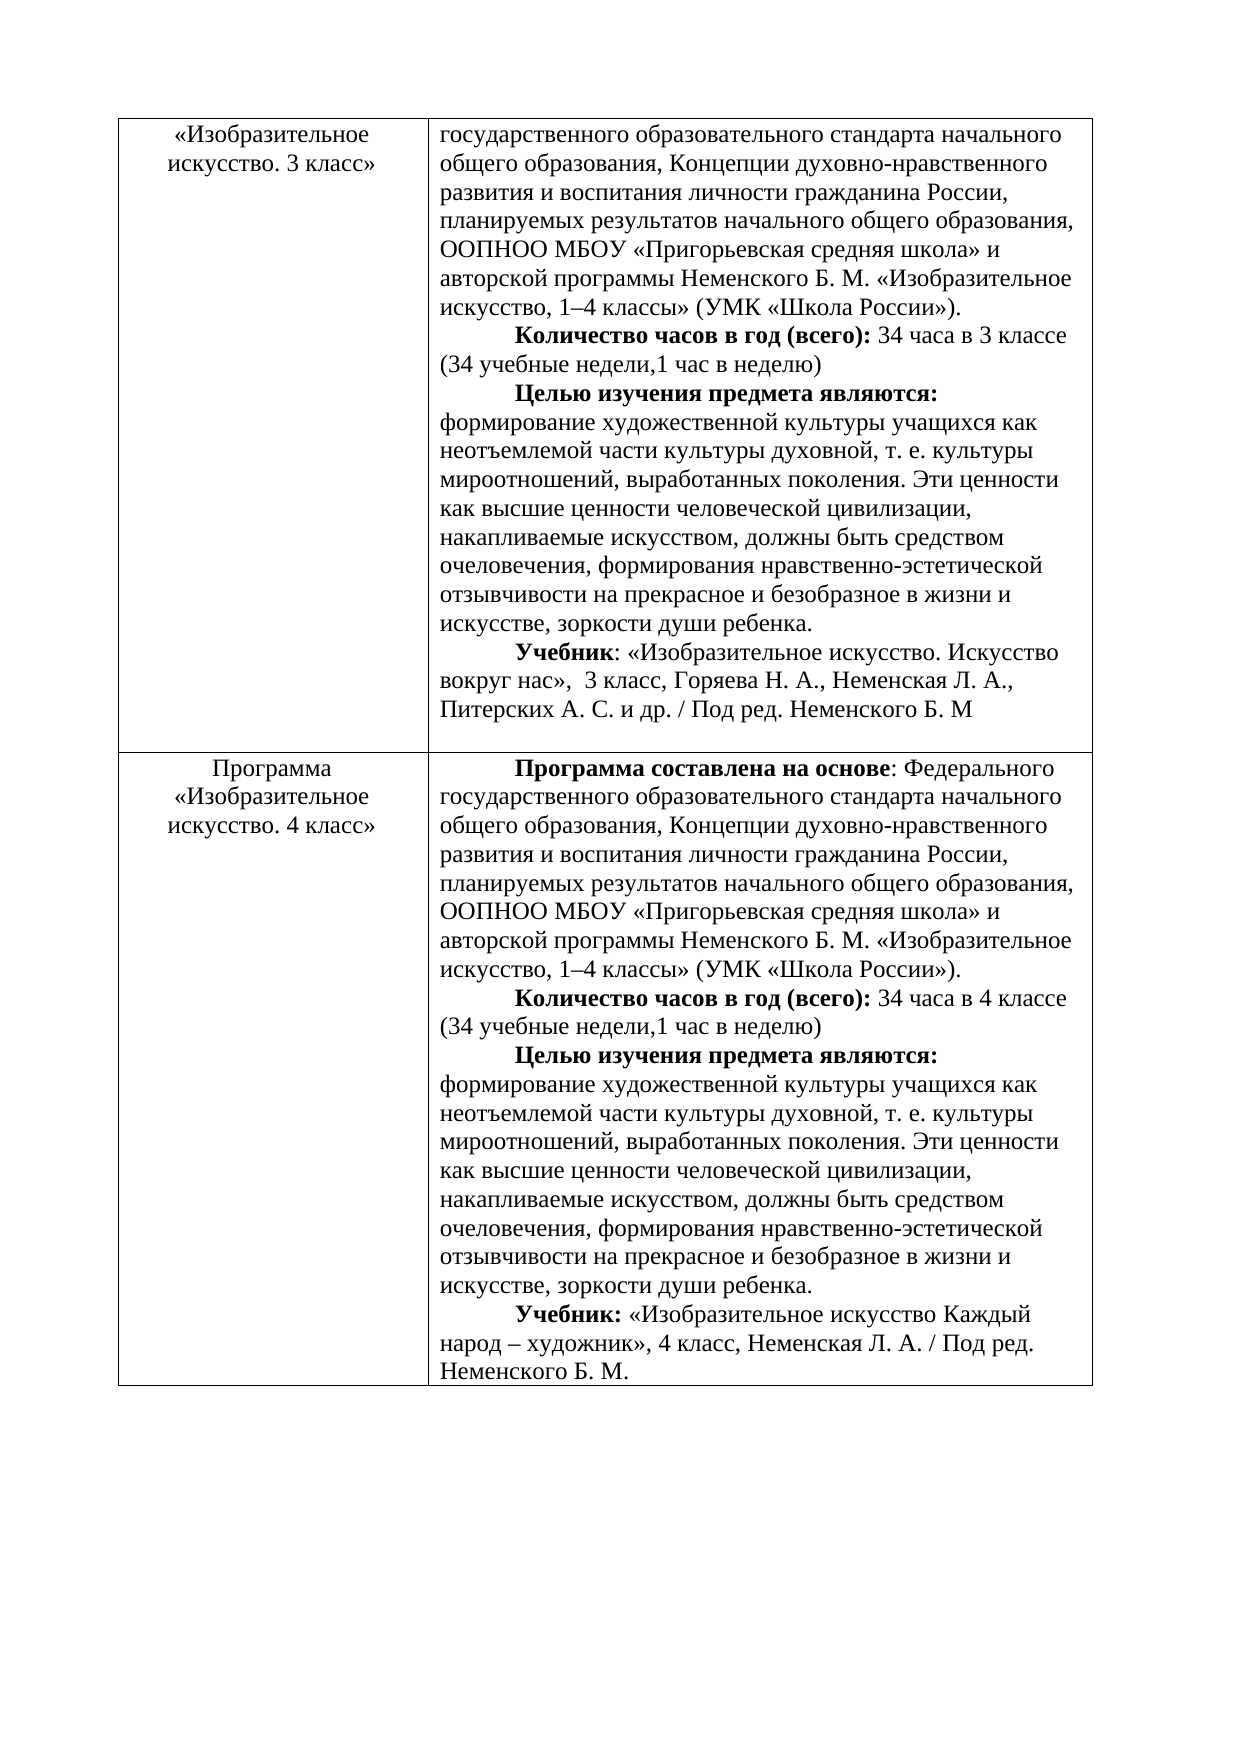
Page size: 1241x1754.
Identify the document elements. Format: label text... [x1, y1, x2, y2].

table_cell Программа составлена на основе: Федерального государственного образовательного стандарта начального общего образования, Концепции духовно-нравственного развития и воспитания личности гражданина России, планируемых результатов начального общего образования, ООПНОО МБОУ «Пригорьевская средняя школа» и авторской программы Неменского Б. М. «Изобразительное искусство, 1–4 классы» (УМК «Школа России»). Количество часов в год (всего): 34 часа в 4 классе (34 учебные недели,1 час в неделю) Целью изучения предмета являются: формирование художественной культуры учащихся как неотъемлемой части культуры духовной, т. е. культуры мироотношений, выработанных поколения. Эти ценности как высшие ценности человеческой цивилизации, накапливаемые искусством, должны быть средством очеловечения, формирования нравственно-эстетической отзывчивости на прекрасное и безобразное в жизни и искусстве, зоркости души ребенка. Учебник: «Изобразительное искусство Каждый народ – художник», 4 класс, Неменская Л. А. / Под ред. Неменского Б. М. [429, 753, 1092, 1385]
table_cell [119, 119, 428, 752]
table_cell Программа «Изобразительное искусство. 4 класс» [119, 753, 428, 1385]
